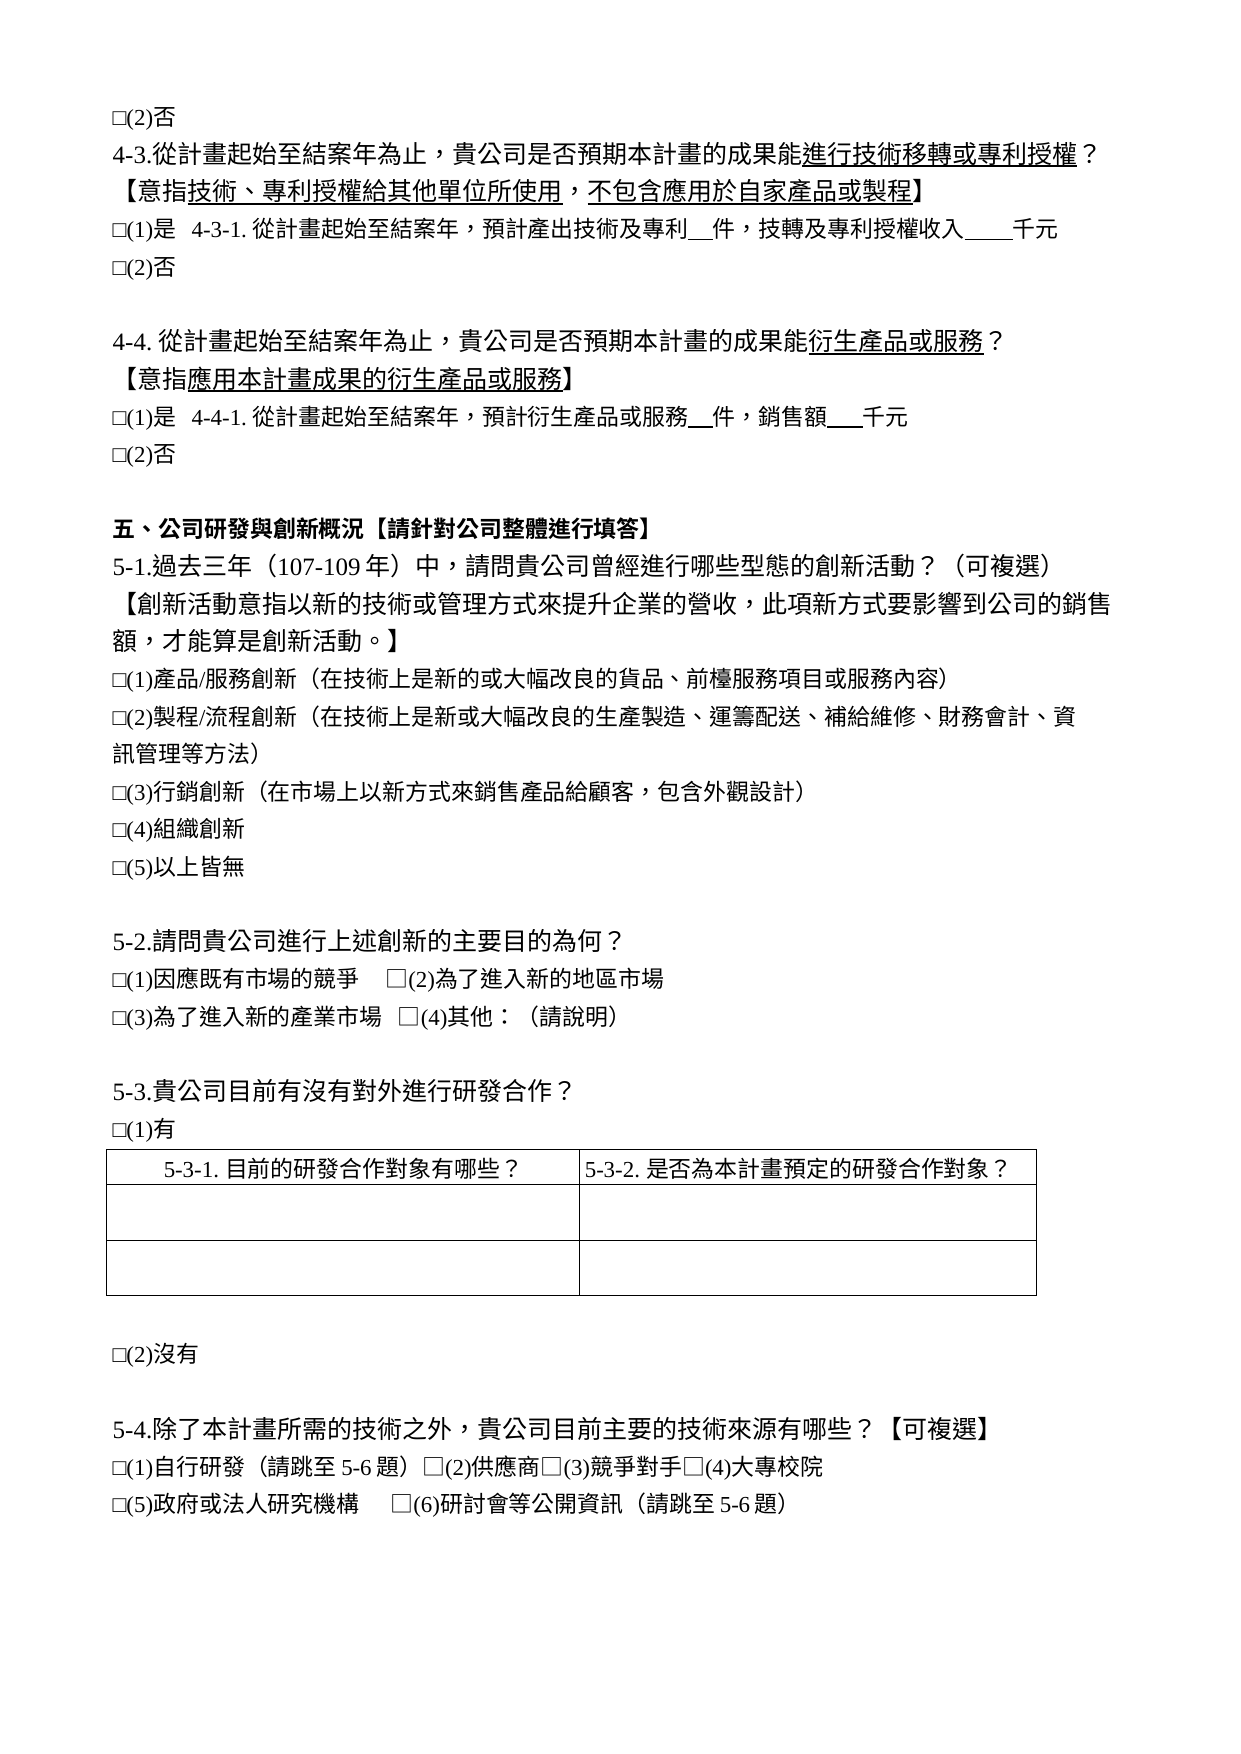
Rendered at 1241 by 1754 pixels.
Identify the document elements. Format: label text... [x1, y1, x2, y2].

text □(1)有 [112, 1109, 1082, 1146]
text □(5)以上皆無 [112, 846, 1128, 884]
text □(1)因應既有市場的競爭 □(2)為了進入新的地區市場 [112, 959, 1082, 996]
text □(2)否 [112, 96, 1128, 134]
text □(4)組織創新 [112, 809, 1082, 846]
text □(2)製程/流程創新（在技術上是新或大幅改良的生產製造、運籌配送、補給維修、財務會計、資訊管理等方法） [112, 696, 1082, 771]
text 4-4. 從計畫起始至結案年為止，貴公司是否預期本計畫的成果能衍生產品或服務？ 【意指應用本計畫成果的衍生產品或服務】 [112, 321, 1128, 396]
text 5-1.過去三年（107-109年）中，請問貴公司曾經進行哪些型態的創新活動？（可複選） 【創新活動意指以新的技術或管理方式來提升企業的營收，此項新方式要影響到公司的銷售額，才能算是創新活動。】 [112, 546, 1128, 659]
text 5-2.請問貴公司進行上述創新的主要目的為何？ [112, 921, 1078, 959]
text □(1)是 4-3-1. 從計畫起始至結案年，預計產出技術及專利 件，技轉及專利授權收入 千元 [112, 209, 1128, 246]
text □(5)政府或法人研究機構 □(6)研討會等公開資訊（請跳至5-6題） [112, 1484, 1128, 1521]
table_cell [107, 1241, 579, 1295]
text □(2)否 [112, 246, 1128, 284]
table_header 5-3-1. 目前的研發合作對象有哪些？ [107, 1150, 579, 1184]
text □(1)自行研發（請跳至5-6題）□(2)供應商□(3)競爭對手□(4)大專校院 [112, 1446, 1082, 1484]
text □(1)產品/服務創新（在技術上是新的或大幅改良的貨品、前檯服務項目或服務內容） [112, 659, 1082, 696]
table_header 5-3-2. 是否為本計畫預定的研發合作對象？ [580, 1150, 1036, 1184]
text □(2)否 [112, 434, 1128, 471]
table_cell [580, 1185, 1036, 1239]
text 4-3.從計畫起始至結案年為止，貴公司是否預期本計畫的成果能進行技術移轉或專利授權？【意指技術、專利授權給其他單位所使用，不包含應用於自家產品或製程】 [112, 134, 1128, 209]
text □(3)行銷創新（在市場上以新方式來銷售產品給顧客，包含外觀設計） [112, 771, 1082, 809]
table_cell [107, 1185, 579, 1239]
text 5-4.除了本計畫所需的技術之外，貴公司目前主要的技術來源有哪些？【可複選】 [112, 1409, 1078, 1446]
text 5-3.貴公司目前有沒有對外進行研發合作？ [112, 1071, 1128, 1109]
text 五、公司研發與創新概況【請針對公司整體進行填答】 [112, 509, 1128, 546]
table_cell [580, 1241, 1036, 1295]
text □(3)為了進入新的產業市場 □(4)其他：（請說明） [112, 996, 1128, 1034]
text □(1)是 4-4-1. 從計畫起始至結案年，預計衍生產品或服務 件，銷售額 千元 [112, 396, 1128, 434]
text □(2)沒有 [112, 1296, 1082, 1371]
